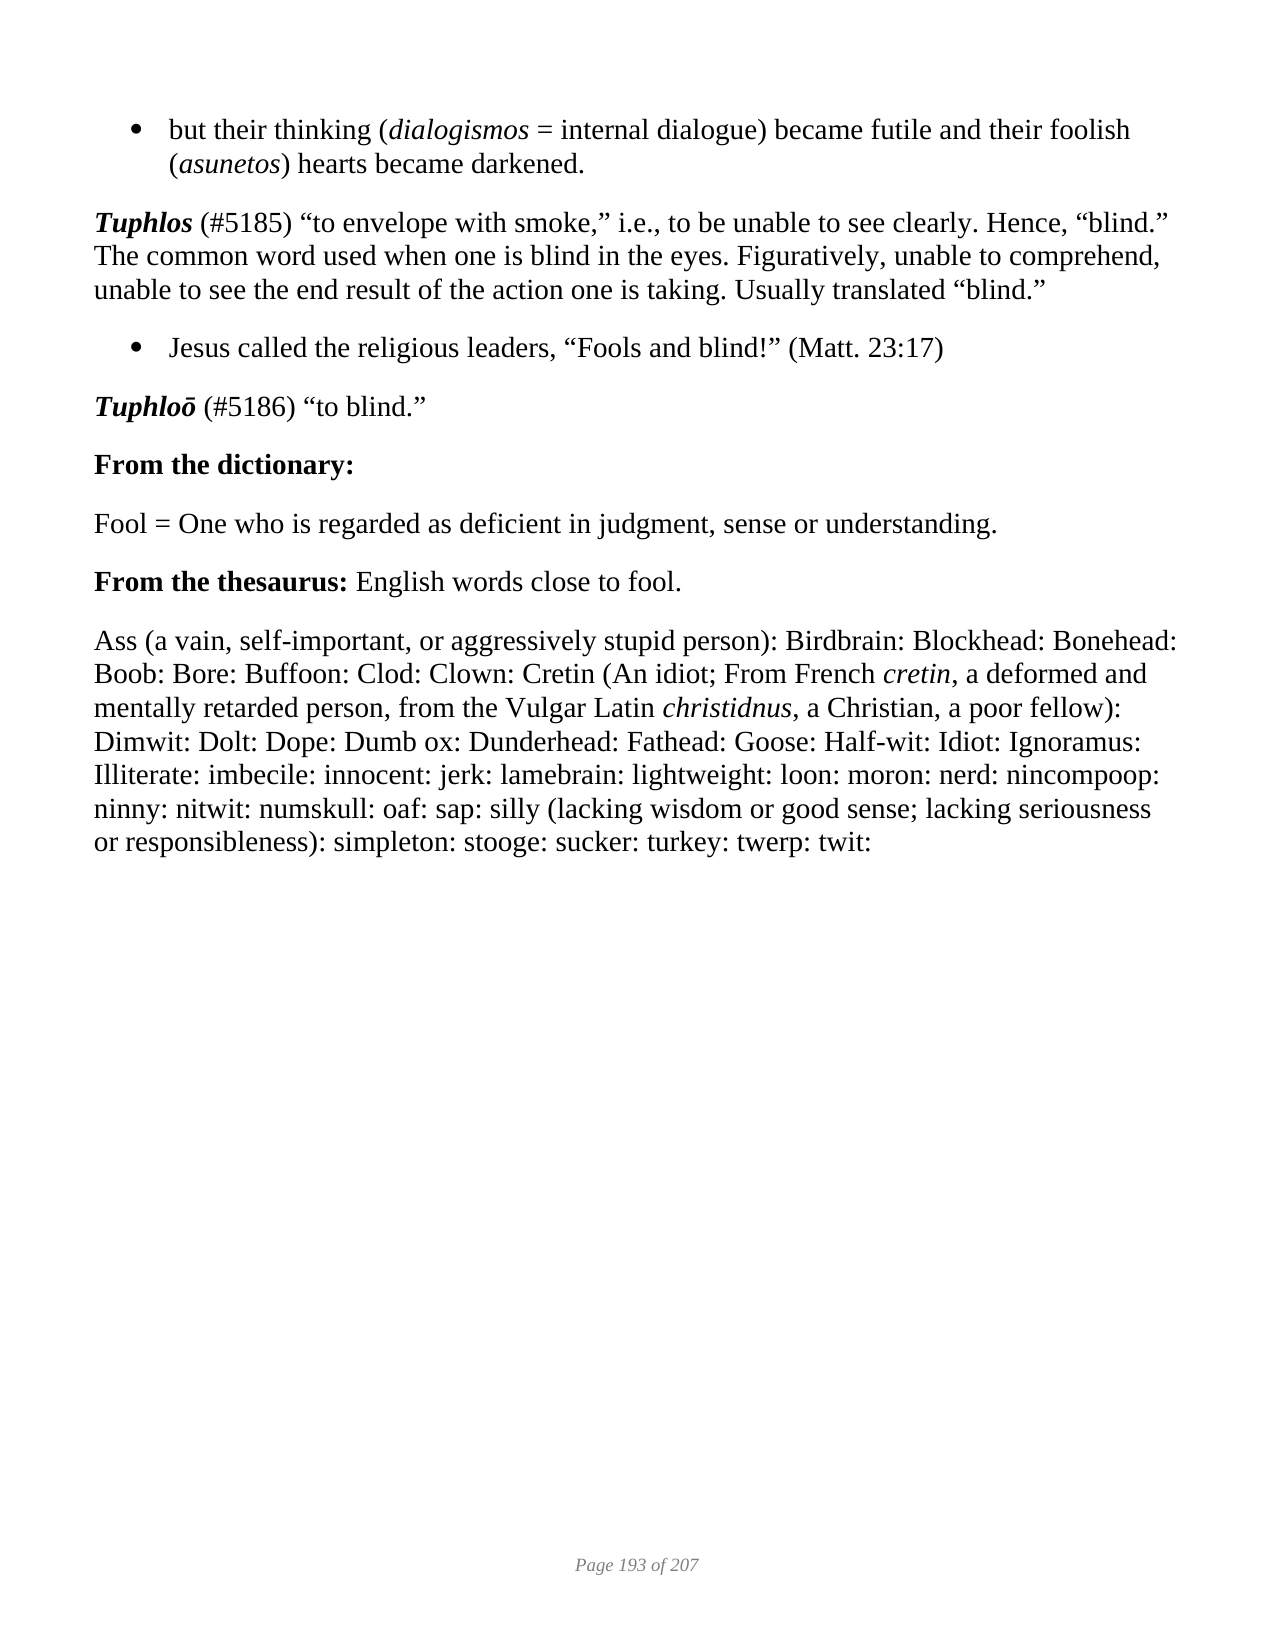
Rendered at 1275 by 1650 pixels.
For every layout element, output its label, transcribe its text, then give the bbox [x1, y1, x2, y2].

text Tuphloō (#5186) “to blind.” [94, 389, 1181, 422]
text Tuphlos (#5185) “to envelope with smoke,” i.e., to be unable to see clearly. Hence, “blind.” The common word used when one is blind in the eyes. Figuratively, unable to comprehend, unable to see the end result of the action one is taking. Usually translated “blind.” [94, 205, 1181, 305]
list Jesus called the religious leaders, “Fools and blind!” (Matt. 23:17) [131, 330, 1181, 364]
text From the thesaurus: English words close to fool. [94, 564, 1181, 598]
text From the dictionary: [94, 447, 1181, 481]
text Fool = One who is regarded as deficient in judgment, sense or understanding. [94, 506, 1181, 539]
list but their thinking (dialogismos = internal dialogue) became futile and their foolish (asunetos) hearts became darkened. [131, 112, 1181, 180]
text Ass (a vain, self-important, or aggressively stupid person): Birdbrain: Blockhead: Bonehead: Boob: Bore: Buffoon: Clod: Clown: Cretin (An idiot; From French cretin, a deformed and mentally retarded person, from the Vulgar Latin christidnus, a Christian, a poor fellow): Dimwit: Dolt: Dope: Dumb ox: Dunderhead: Fathead: Goose: Half-wit: Idiot: Ignoramus: Illiterate: imbecile: innocent: jerk: lamebrain: lightweight: loon: moron: nerd: nincompoop: ninny: nitwit: numskull: oaf: sap: silly (lacking wisdom or good sense; lacking seriousness or responsibleness): simpleton: stooge: sucker: turkey: twerp: twit: [94, 623, 1181, 858]
